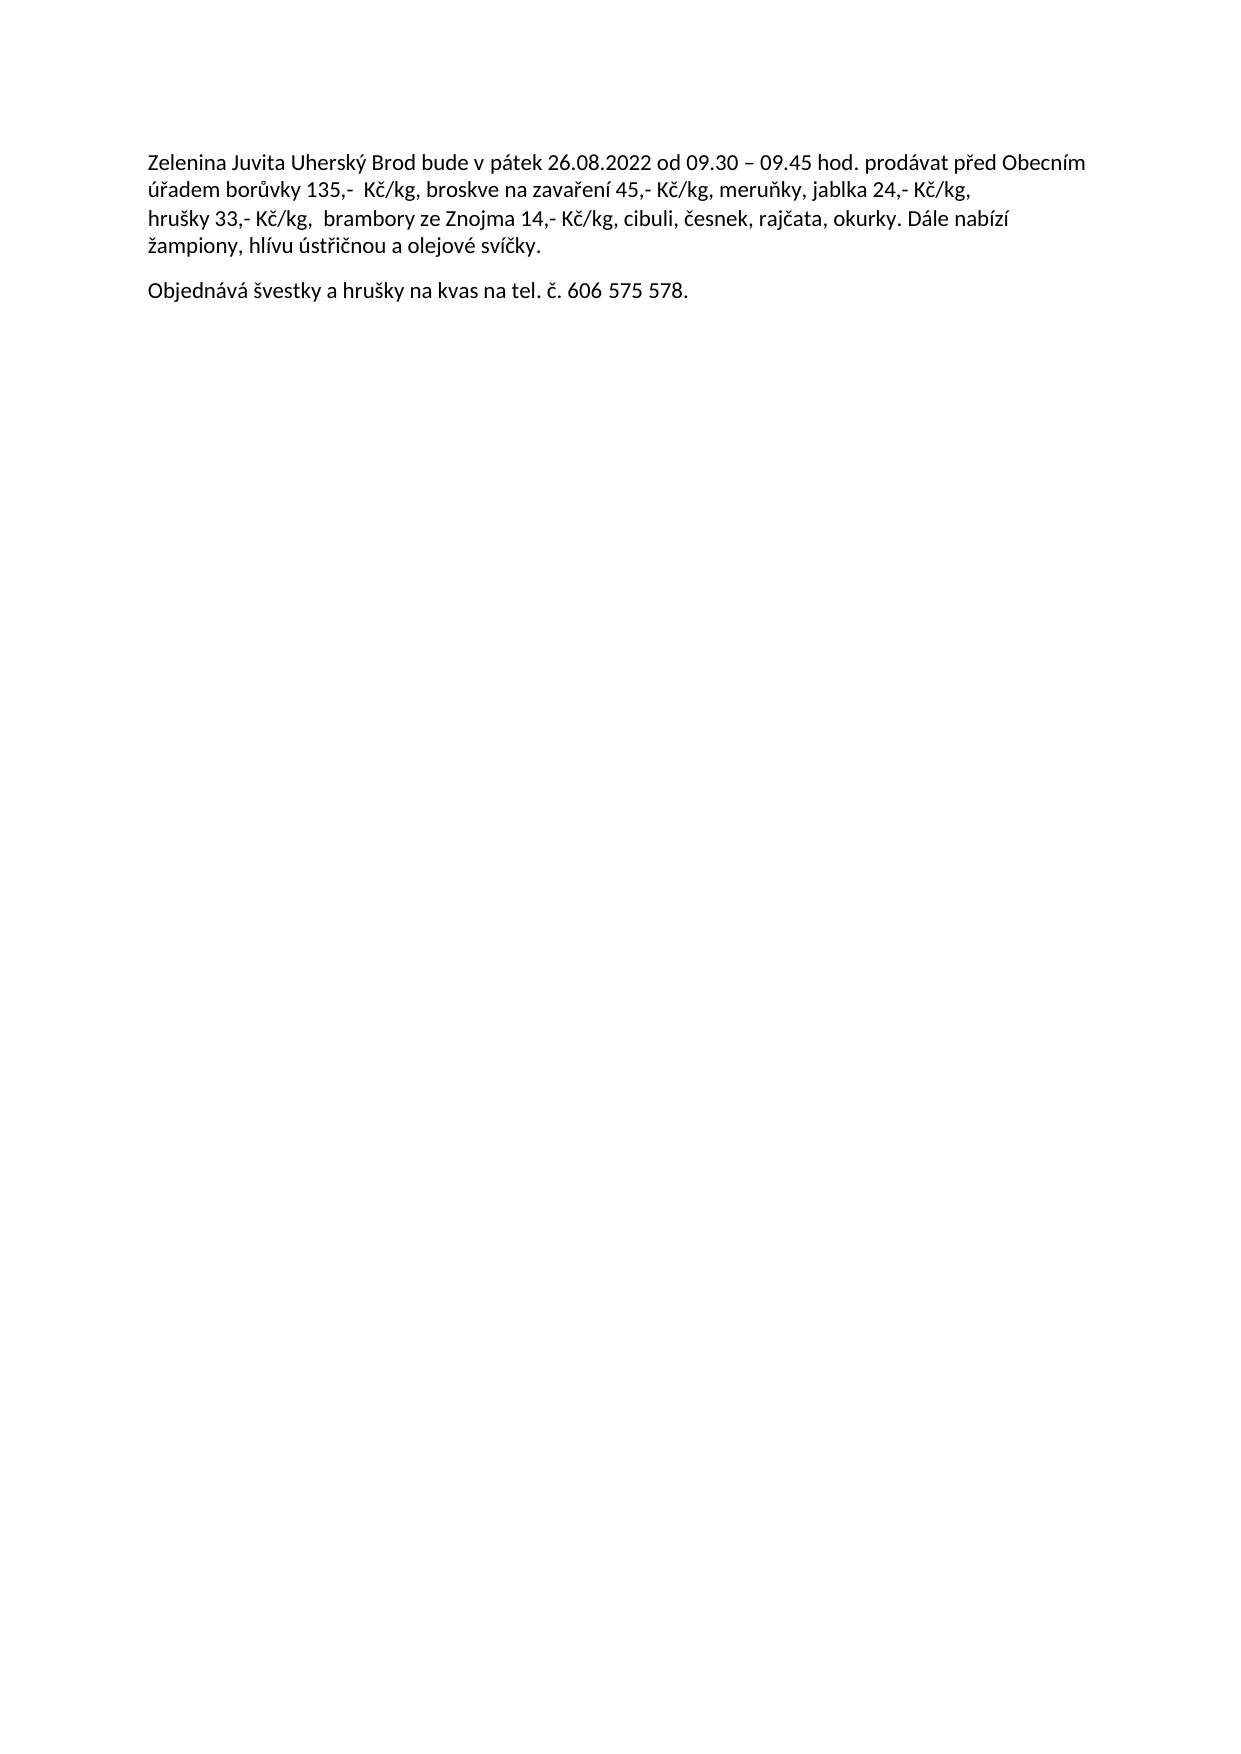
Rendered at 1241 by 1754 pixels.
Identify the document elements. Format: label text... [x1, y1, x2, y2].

text hrušky 33,- Kč/kg, brambory ze Znojma 14,- Kč/kg, cibuli, česnek, rajčata, okurky. Dále nabízí žampiony, hlívu ústřičnou a olejové svíčky. [148, 204, 1093, 260]
text Zelenina Juvita Uherský Brod bude v pátek 26.08.2022 od 09.30 – 09.45 hod. prodávat před Obecním úřadem borůvky 135,- Kč/kg, broskve na zavaření 45,- Kč/kg, meruňky, jablka 24,- Kč/kg, [148, 148, 1093, 204]
text Objednává švestky a hrušky na kvas na tel. č. 606 575 578. [148, 276, 1093, 304]
